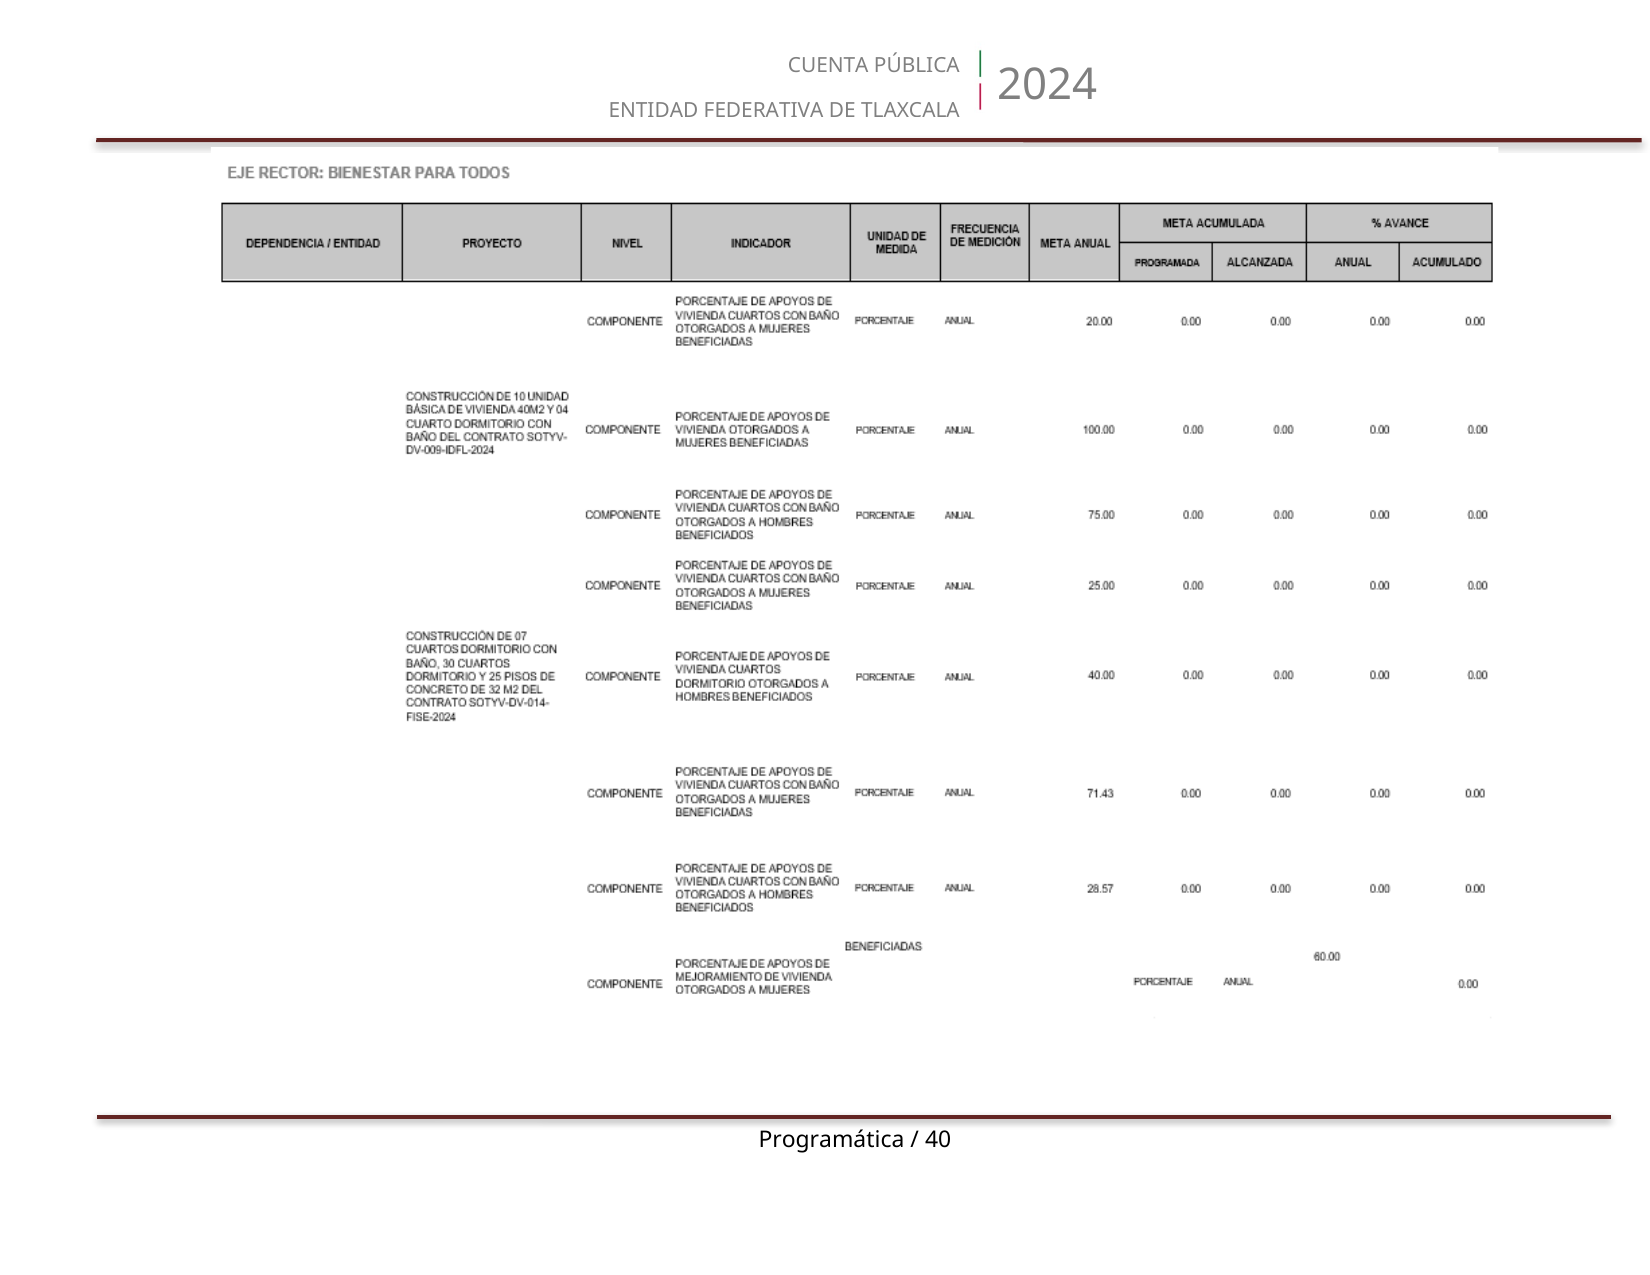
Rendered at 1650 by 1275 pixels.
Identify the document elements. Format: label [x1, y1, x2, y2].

picture [210, 147, 1499, 1033]
picture [974, 41, 991, 113]
